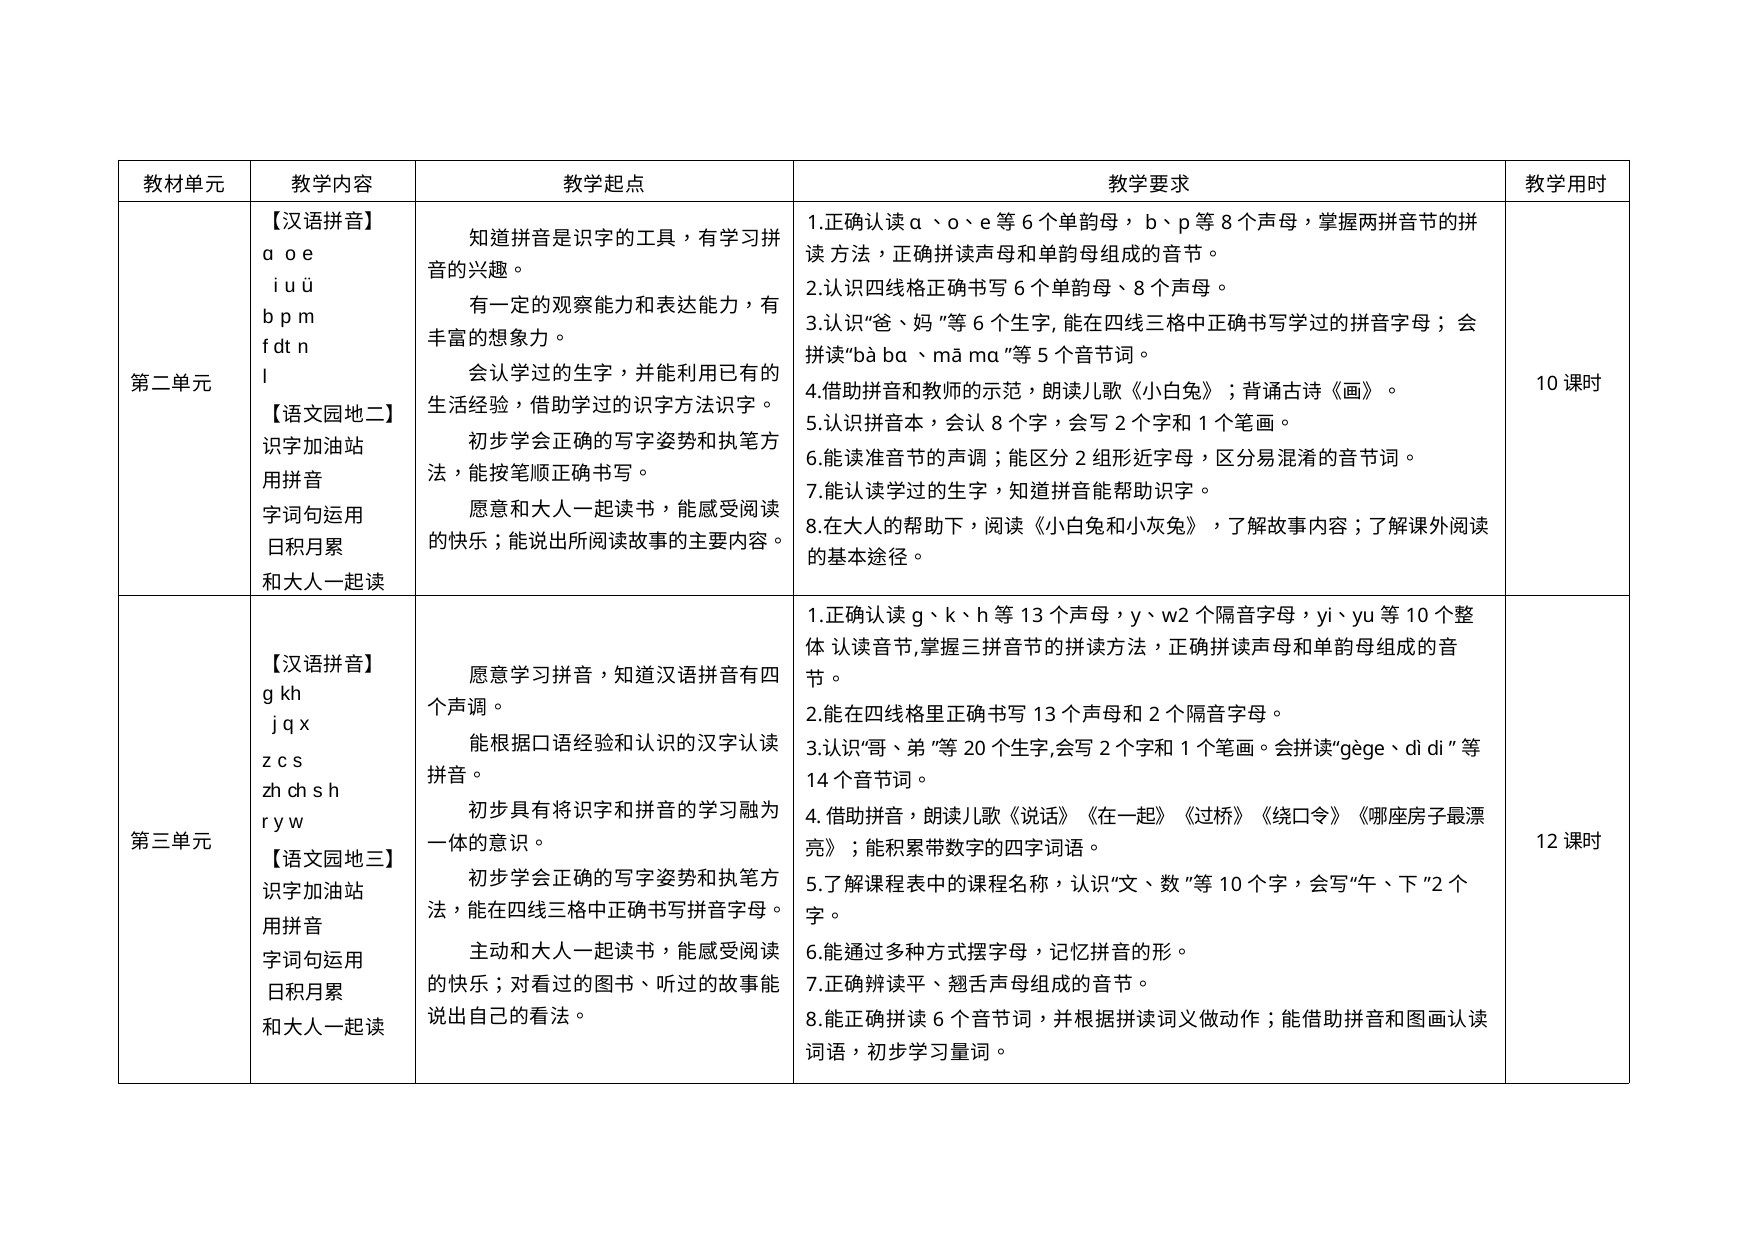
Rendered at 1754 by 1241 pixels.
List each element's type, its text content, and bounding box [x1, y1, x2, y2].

table_cell 第三单元 [119, 596, 250, 1083]
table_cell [794, 596, 1505, 1083]
table_cell 10 课时 [1506, 202, 1629, 594]
table_header 教学用时 [1506, 161, 1629, 201]
table_cell 12 课时 [1506, 596, 1629, 1083]
table_cell 【汉语拼音】 ɑ o e i u ü b p m f dt n l 【语文园地二】 识字加油站 用拼音 字词句运用 日积月累 和大人一起读 [251, 202, 415, 594]
table_header 教材单元 [119, 161, 250, 201]
table_header 教学要求 [794, 161, 1505, 201]
table_cell 知道拼音是识字的工具，有学习拼 音的兴趣。 有一定的观察能力和表达能力，有 丰富的想象力。 会认学过的生字，并能利用已有的 生活经验，借助学过的识字方法识字。 初步学会正确的写字姿势和执笔方 法，能按笔顺正确书写。 愿意和大人一起读书，能感受阅读 的快乐；能说出所阅读故事的主要内容。 [416, 202, 793, 594]
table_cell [251, 596, 415, 1083]
table_cell 1.正确认读ɑ 、o、e 等 6 个单韵母， b、p 等 8 个声母，掌握两拼音节的拼读 方法，正确拼读声母和单韵母组成的音节。 2.认识四线格正确书写 6 个单韵母、8 个声母。 3.认识“爸、妈 ”等 6 个生字, 能在四线三格中正确书写学过的拼音字母； 会拼读“bà bɑ 、mā mɑ ”等 5 个音节词。 4.借助拼音和教师的示范，朗读儿歌《小白兔》；背诵古诗《画》。 5.认识拼音本，会认 8 个字，会写 2 个字和 1 个笔画。 6.能读准音节的声调；能区分 2 组形近字母，区分易混淆的音节词。 7.能认读学过的生字，知道拼音能帮助识字。 8.在大人的帮助下，阅读《小白兔和小灰兔》，了解故事内容；了解课外阅读 的基本途径。 [794, 202, 1505, 594]
table_header 教学起点 [416, 161, 793, 201]
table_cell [416, 596, 793, 1083]
table_header 教学内容 [251, 161, 415, 201]
table_cell 第二单元 [119, 202, 250, 594]
